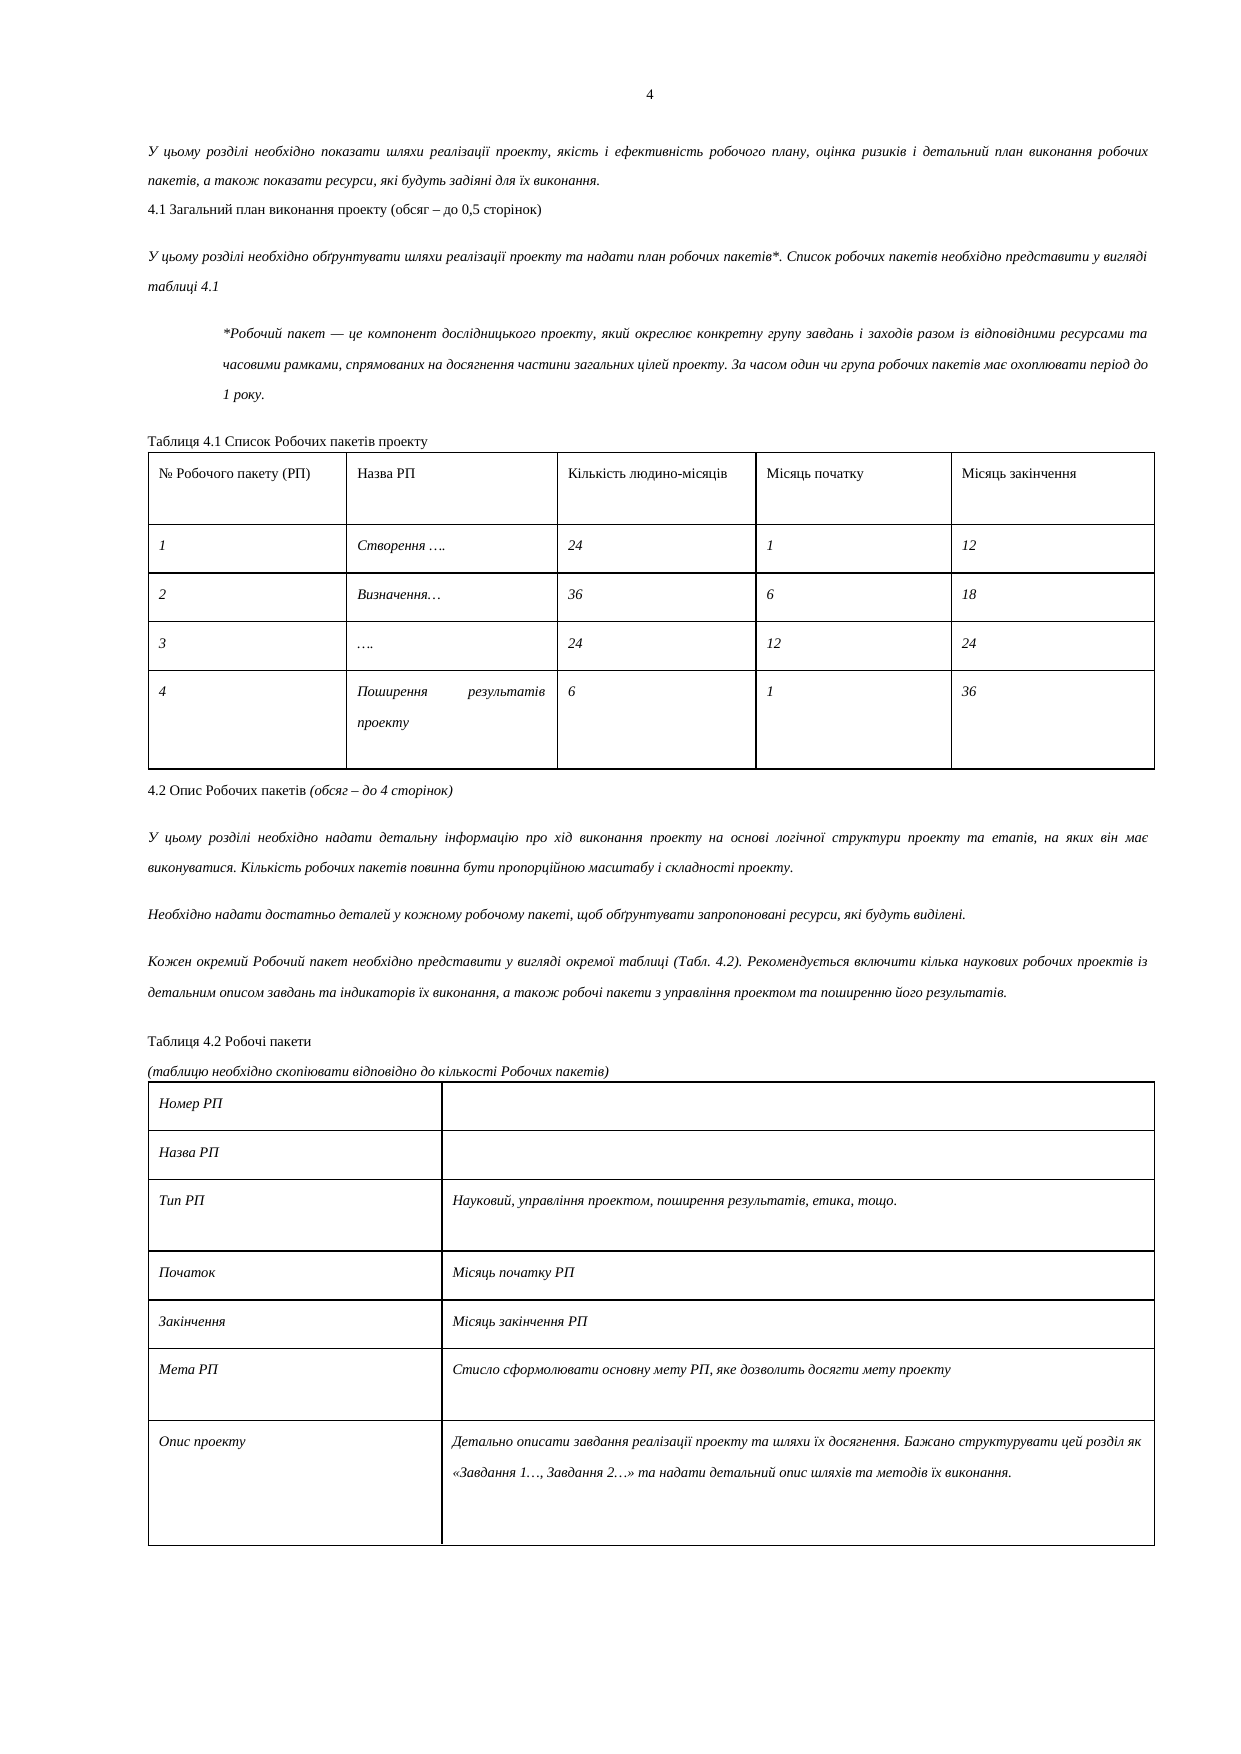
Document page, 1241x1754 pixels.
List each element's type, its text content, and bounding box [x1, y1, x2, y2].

table_cell Стисло сформолювати основну мету РП, яке дозволить досягти мету проекту [443, 1349, 1154, 1419]
table_header Місяць закінчення [952, 453, 1154, 523]
table_cell Назва РП [149, 1131, 441, 1178]
text (таблицю необхідно скопіювати відповідно до кількості Робочих пакетів) [147, 1051, 1152, 1079]
table_cell 18 [952, 574, 1154, 621]
table_cell 6 [757, 574, 951, 621]
table_header Назва РП [347, 453, 557, 523]
table_cell 1 [149, 525, 346, 572]
text У цьому розділі необхідно показати шляхи реалізації проекту, якість і ефективність робочого плану, оцінка ризиків і детальний план виконання робочих пакетів, а також показати ресурси, які будуть задіяні для їх виконання. [147, 131, 1152, 189]
table_header [443, 1083, 1154, 1130]
table_cell 36 [952, 671, 1154, 768]
table_cell 2 [149, 574, 346, 621]
table_cell Місяць закінчення РП [443, 1301, 1154, 1348]
table_cell [443, 1131, 1154, 1178]
table_cell Мета РП [149, 1349, 441, 1419]
text Кожен окремий Робочий пакет необхідно представити у вигляді окремої таблиці (Табл. 4.2). Рекомендується включити кілька наукових робочих проектів із детальним описом завдань та індикаторів їх виконання, а також робочі пакети з управління проектом та поширенню його результатів. [148, 941, 1152, 1000]
table_cell 6 [558, 671, 755, 768]
table_cell 12 [757, 622, 951, 669]
table_cell Науковий, управління проектом, поширення результатів, етика, тощо. [443, 1180, 1154, 1250]
table_cell Створення …. [347, 525, 557, 572]
text *Робочий пакет — це компонент дослідницького проекту, який окреслює конкретну групу завдань і заходів разом із відповідними ресурсами та часовими рамками, спрямованих на досягнення частини загальних цілей проекту. За часом один чи група робочих пакетів має охоплювати період до 1 року. [223, 313, 1152, 403]
table_cell 24 [558, 622, 755, 669]
table_cell Місяць початку РП [443, 1252, 1154, 1299]
table_header Місяць початку [757, 453, 951, 523]
table_cell 12 [952, 525, 1154, 572]
table_cell 1 [757, 525, 951, 572]
table_cell Початок [149, 1252, 441, 1299]
table_cell 1 [757, 671, 951, 768]
table_header Номер РП [149, 1083, 441, 1130]
table_header Кількість людино-місяців [558, 453, 755, 523]
table_cell 36 [558, 574, 755, 621]
table_cell 3 [149, 622, 346, 669]
table_cell Визначення… [347, 574, 557, 621]
text Таблиця 4.1 Список Робочих пакетів проекту [147, 421, 1152, 450]
table_cell 24 [952, 622, 1154, 669]
text 4.1 Загальний план виконання проекту (обсяг – до 0,5 сторінок) [148, 189, 1152, 217]
text 4.2 Опис Робочих пакетів (обсяг – до 4 сторінок) [148, 770, 1152, 798]
table_cell …. [347, 622, 557, 669]
table_cell Закінчення [149, 1301, 441, 1348]
table_cell Тип РП [149, 1180, 441, 1250]
table_cell 24 [558, 525, 755, 572]
text У цьому розділі необхідно надати детальну інформацію про хід виконання проекту на основі логічної структури проекту та етапів, на яких він має виконуватися. Кількість робочих пакетів повинна бути пропорційною масштабу і складності проекту. [148, 817, 1152, 876]
table_cell 4 [149, 671, 346, 768]
text У цьому розділі необхідно обґрунтувати шляхи реалізації проекту та надати план робочих пакетів*. Список робочих пакетів необхідно представити у вигляді таблиці 4.1 [148, 236, 1152, 295]
table_cell Поширення результатів проекту [347, 671, 557, 768]
table_cell Опис проекту [149, 1421, 441, 1544]
table_cell Детально описати завдання реалізації проекту та шляхи їх досягнення. Бажано структурувати цей розділ як «Завдання 1…, Завдання 2…» та надати детальний опис шляхів та методів їх виконання. [443, 1421, 1154, 1544]
text Необхідно надати достатньо деталей у кожному робочому пакеті, щоб обґрунтувати запропоновані ресурси, які будуть виділені. [148, 894, 1152, 923]
text Таблиця 4.2 Робочі пакети [147, 1020, 1152, 1049]
table_header № Робочого пакету (РП) [149, 453, 346, 523]
